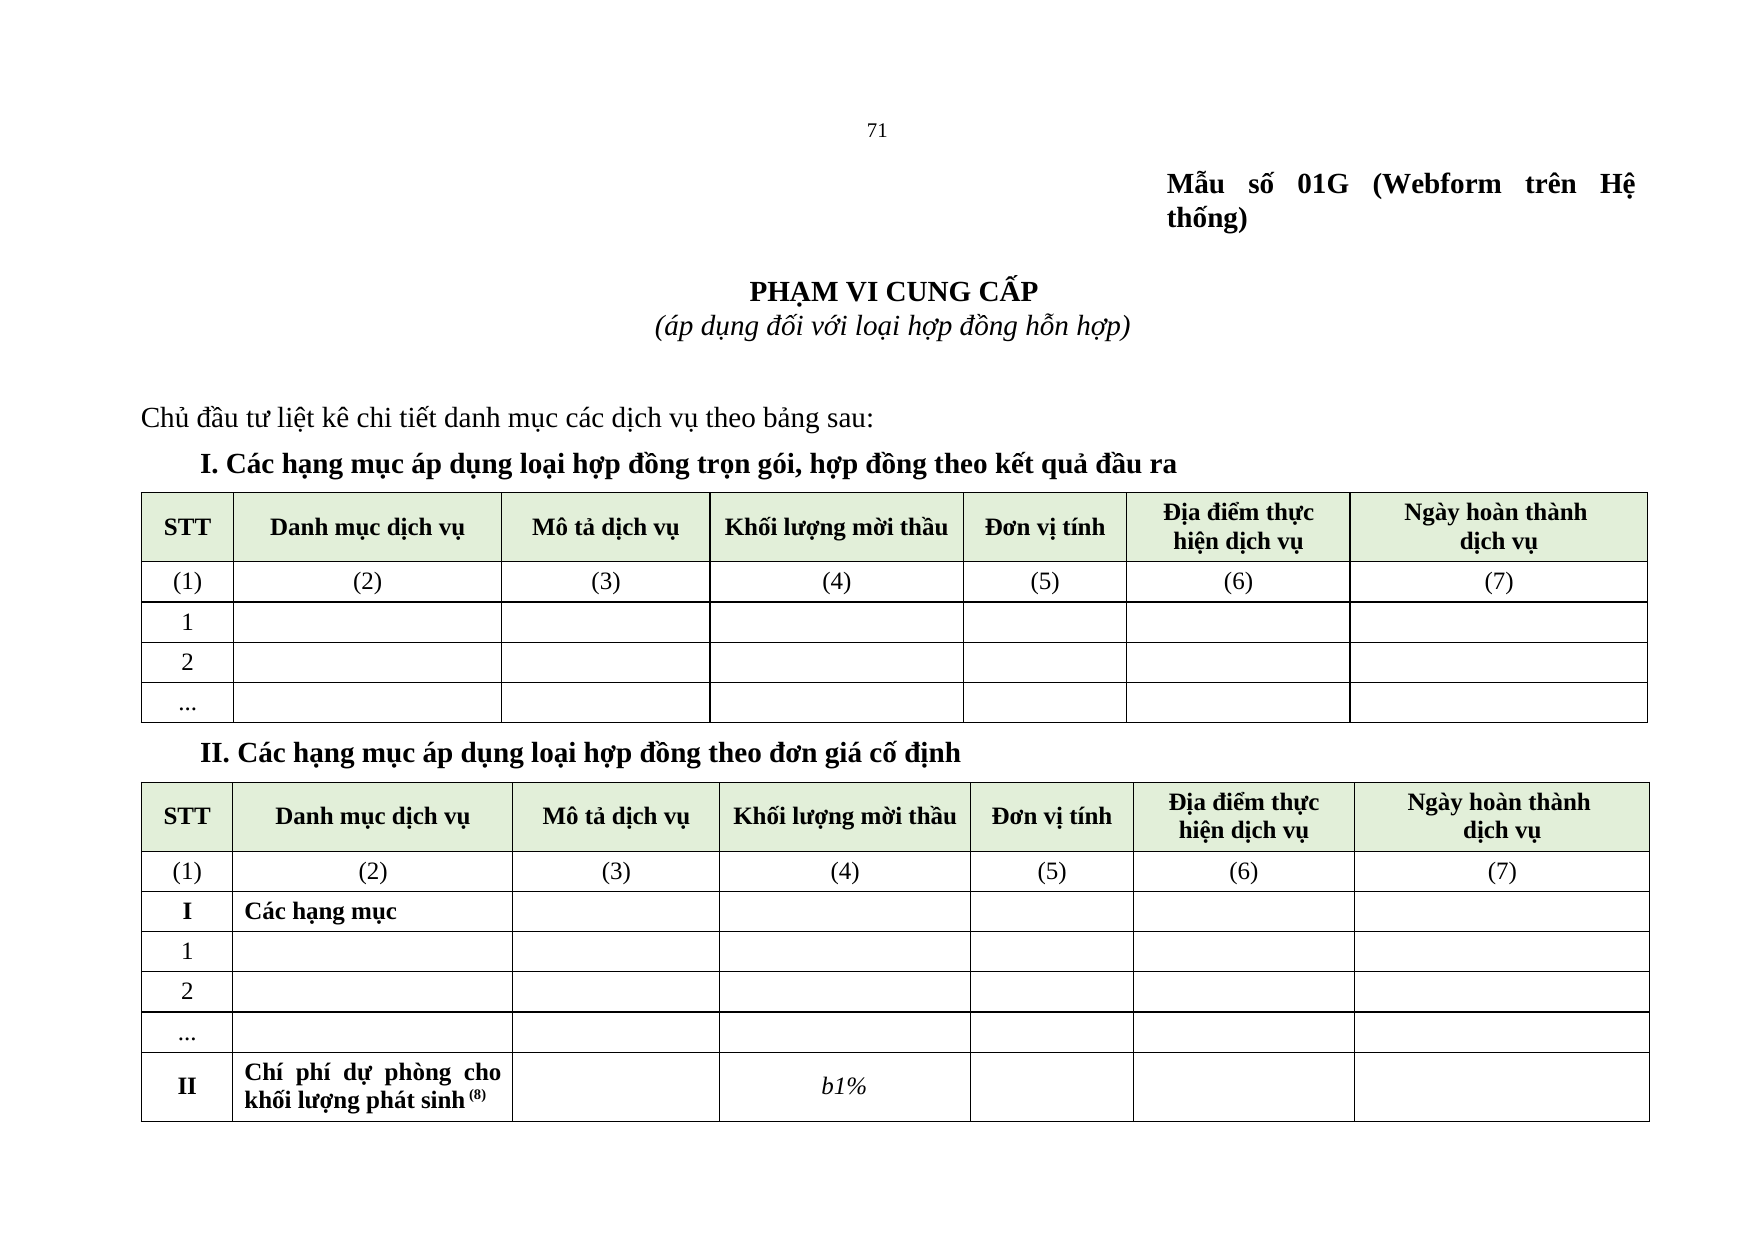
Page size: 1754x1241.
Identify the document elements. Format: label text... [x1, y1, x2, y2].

text Mẫu số 01G (Webform trên Hệ thống) [1167, 166, 1636, 233]
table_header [129, 262, 1658, 1122]
